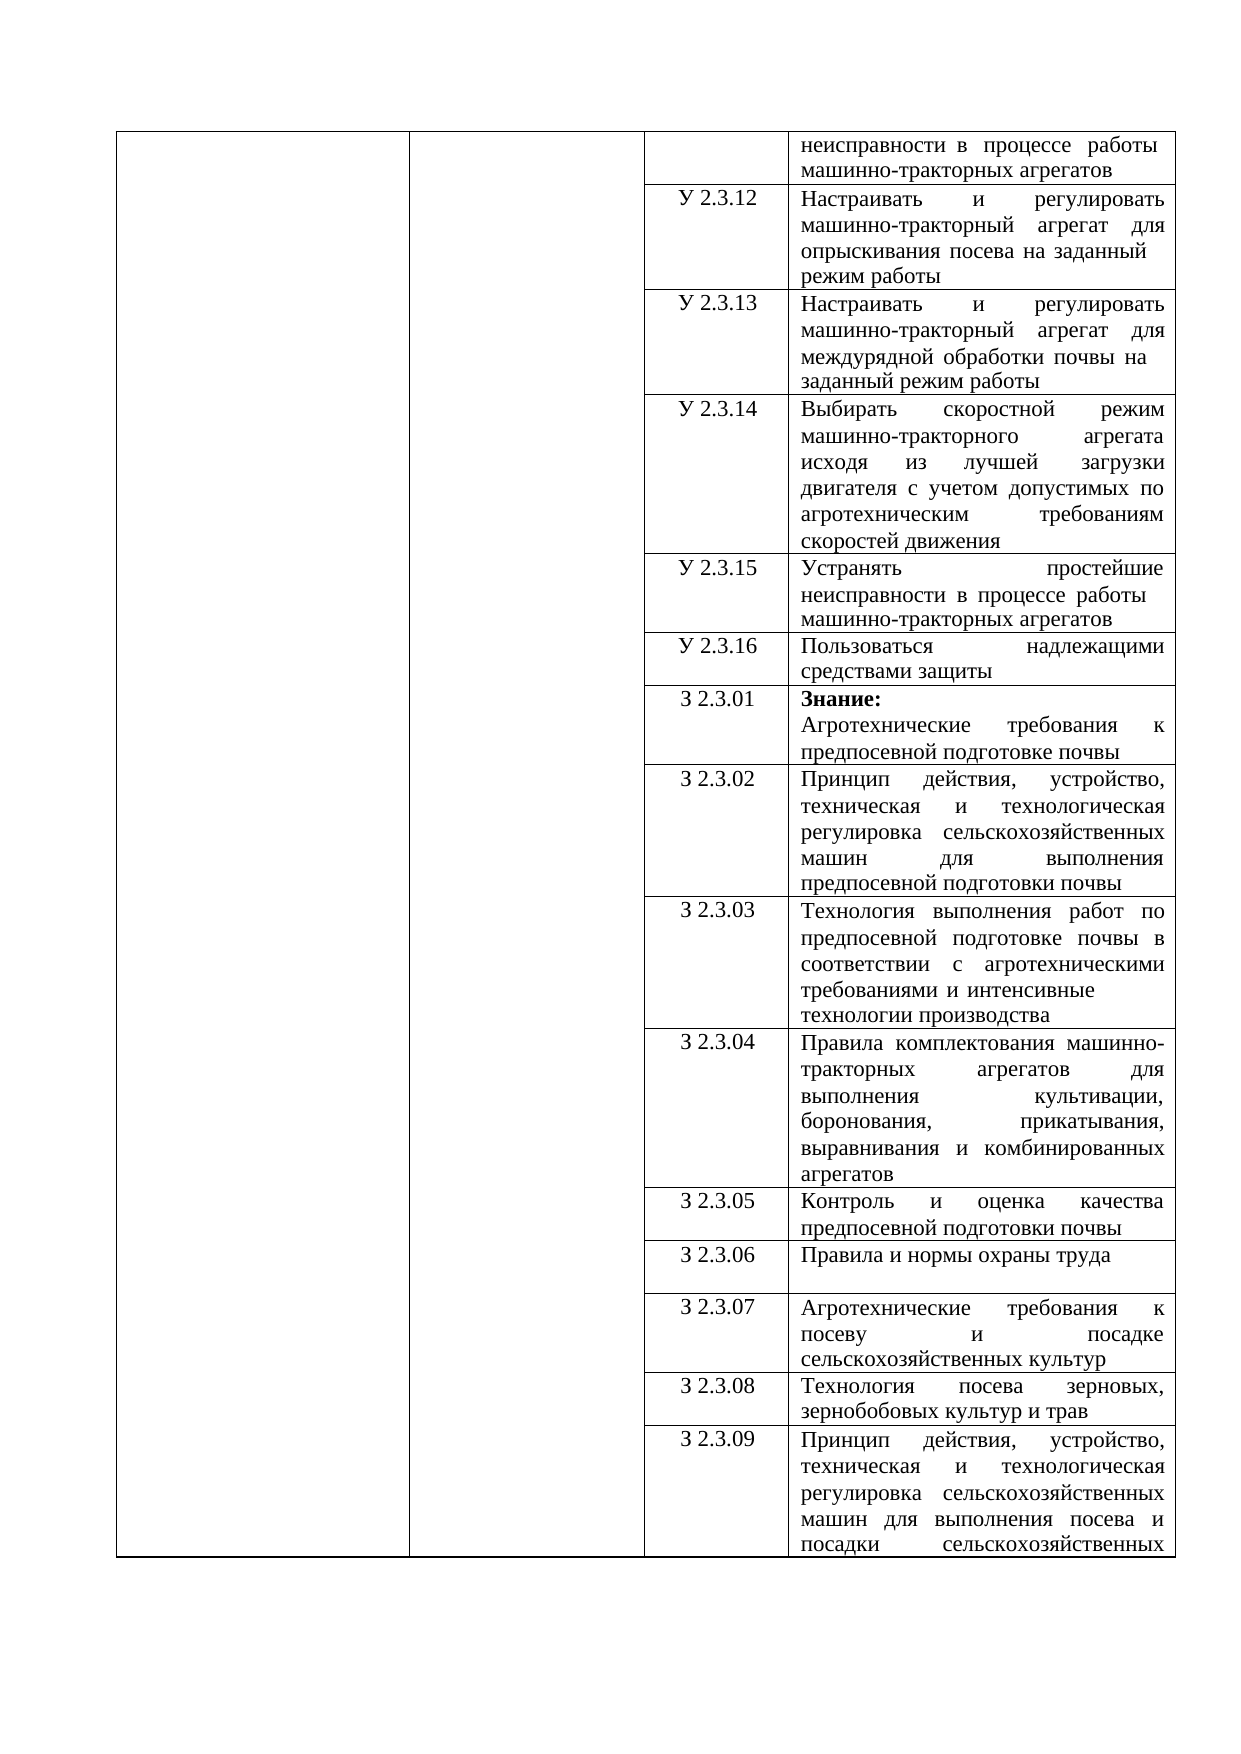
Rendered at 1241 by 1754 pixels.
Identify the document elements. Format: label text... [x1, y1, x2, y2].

table_cell З 2.3.05 [645, 1188, 788, 1240]
table_cell З 2.3.01 [645, 686, 788, 764]
table_cell Настраивать и регулировать машинно-тракторный агрегат для опрыскивания посева на заданный режим работы [789, 185, 1175, 289]
table_cell Технология посева зерновых, зернобобовых культур и трав [789, 1373, 1175, 1425]
table_cell У 2.3.13 [645, 290, 788, 394]
table_cell Правила комплектования машинно- тракторных агрегатов для выполнения культивации, боронования, прикатывания, выравнивания и комбинированных агрегатов [789, 1029, 1175, 1187]
table_cell Знание: Агротехнические требования к предпосевной подготовке почвы [789, 686, 1175, 764]
table_cell У 2.3.14 [645, 395, 788, 553]
table_cell У 2.3.12 [645, 185, 788, 289]
table_cell Настраивать и регулировать машинно-тракторный агрегат для междурядной обработки почвы на заданный режим работы [789, 290, 1175, 394]
table_cell Правила и нормы охраны труда [789, 1241, 1175, 1293]
table_cell Контроль и оценка качества предпосевной подготовки почвы [789, 1188, 1175, 1240]
table_cell З 2.3.09 [645, 1426, 788, 1556]
table_cell Принцип действия, устройство, техническая и технологическая регулировка сельскохозяйственных машин для выполнения предпосевной подготовки почвы [789, 765, 1175, 896]
table_cell Агротехнические требования к посеву и посадке сельскохозяйственных культур [789, 1294, 1175, 1372]
table_cell У 2.3.15 [645, 554, 788, 632]
table_cell З 2.3.03 [645, 897, 788, 1028]
table_header [645, 132, 788, 183]
table_cell З 2.3.07 [645, 1294, 788, 1372]
table_cell Принцип действия, устройство, техническая и технологическая регулировка сельскохозяйственных машин для выполнения посева и посадки сельскохозяйственных [789, 1426, 1175, 1556]
table_cell У 2.3.16 [645, 633, 788, 685]
table_cell Технология выполнения работ по предпосевной подготовке почвы в соответствии с агротехническими требованиями и интенсивные технологии производства [789, 897, 1175, 1028]
table_cell З 2.3.08 [645, 1373, 788, 1425]
table_cell З 2.3.06 [645, 1241, 788, 1293]
table_cell З 2.3.04 [645, 1029, 788, 1187]
table_cell Пользоваться надлежащими средствами защиты [789, 633, 1175, 685]
table_header [117, 132, 409, 1556]
table_cell Устранять простейшие неисправности в процессе работы машинно-тракторных агрегатов [789, 554, 1175, 632]
table_cell З 2.3.02 [645, 765, 788, 896]
table_header неисправности в процессе работы машинно-тракторных агрегатов [789, 132, 1175, 183]
table_header [410, 132, 644, 1556]
